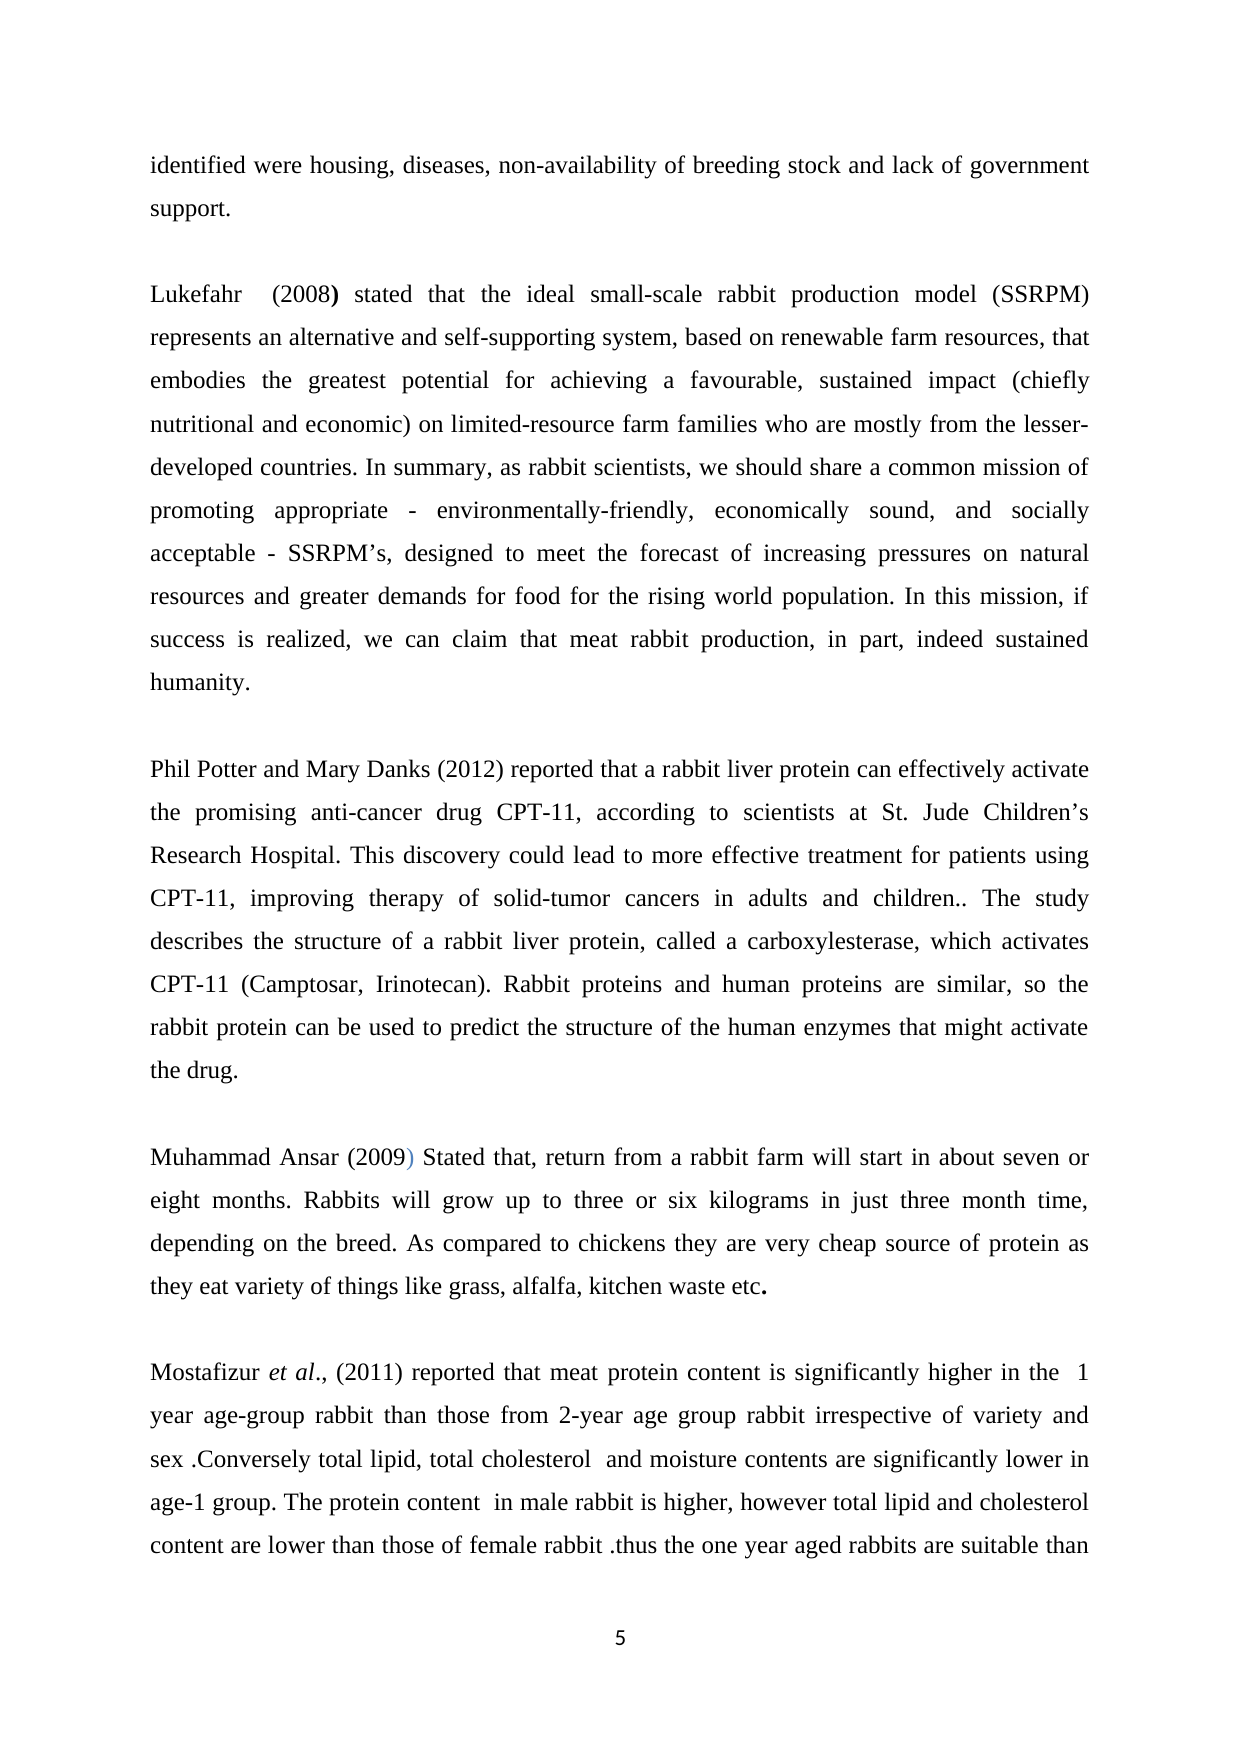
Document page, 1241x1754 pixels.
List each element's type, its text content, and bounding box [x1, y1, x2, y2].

subtitle Muhammad Ansar (2009) Stated that, return from a rabbit farm will start in about seven or eight months. Rabbits will grow up to three or six kilograms in just three month time, depending on the breed. As compared to chickens they are very cheap source of protein as they eat variety of things like grass, alfalfa, kitchen waste etc. [150, 1142, 1090, 1300]
text Phil Potter and Mary Danks (2012) reported that a rabbit liver protein can effectively activate the promising anti-cancer drug CPT-11, according to scientists at St. Jude Children’s Research Hospital. This discovery could lead to more effective treatment for patients using CPT-11, improving therapy of solid-tumor cancers in adults and children.. The study describes the structure of a rabbit liver protein, called a carboxylesterase, which activates CPT-11 (Camptosar, Irinotecan). Rabbit proteins and human proteins are similar, so the rabbit protein can be used to predict the structure of the human enzymes that might activate the drug. [150, 754, 1090, 1084]
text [150, 1357, 1090, 1559]
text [150, 150, 1090, 222]
text Lukefahr (2008) stated that the ideal small-scale rabbit production model (SSRPM) represents an alternative and self-supporting system, based on renewable farm resources, that embodies the greatest potential for achieving a favourable, sustained impact (chiefly nutritional and economic) on limited-resource farm families who are mostly from the lesser-developed countries. In summary, as rabbit scientists, we should share a common mission of promoting appropriate - environmentally-friendly, economically sound, and socially acceptable - SSRPM’s, designed to meet the forecast of increasing pressures on natural resources and greater demands for food for the rising world population. In this mission, if success is realized, we can claim that meat rabbit production, in part, indeed sustained humanity. [150, 279, 1090, 696]
